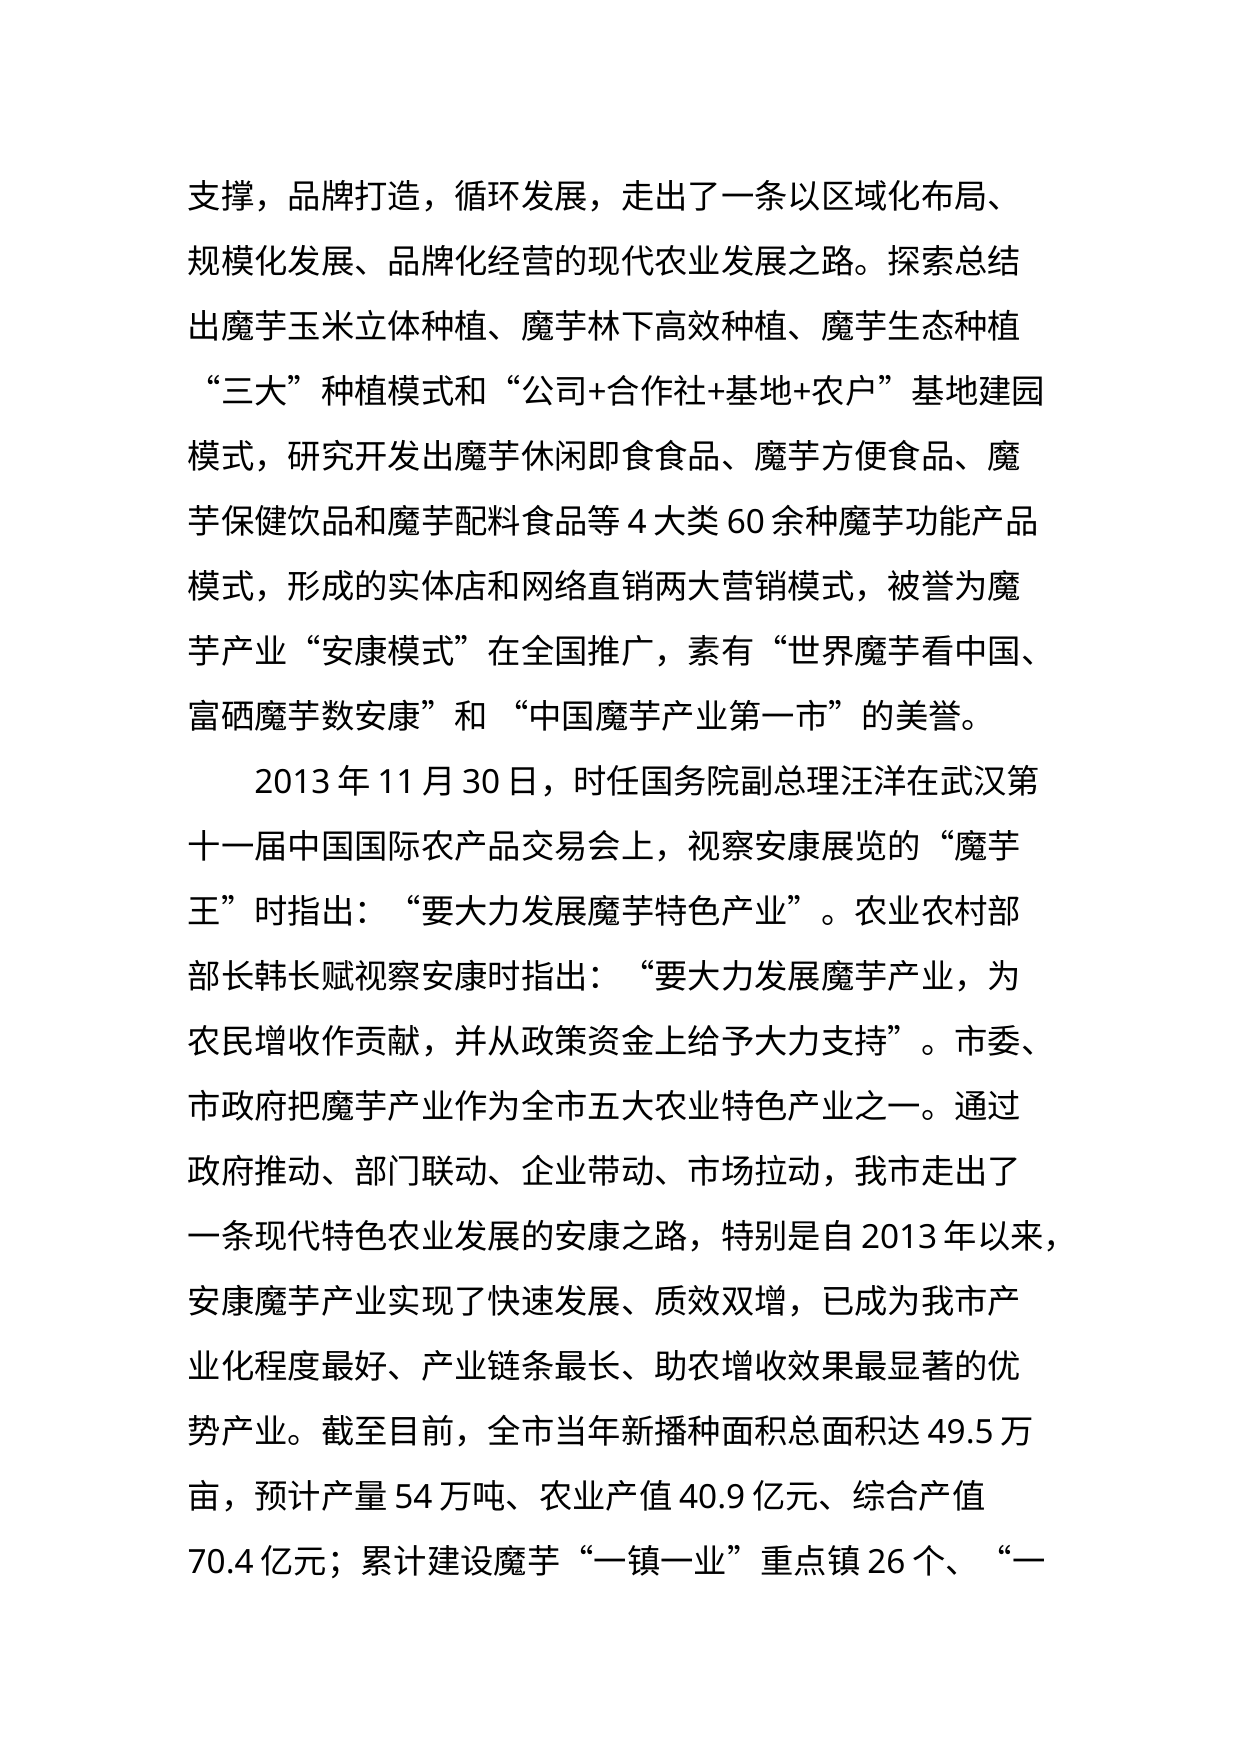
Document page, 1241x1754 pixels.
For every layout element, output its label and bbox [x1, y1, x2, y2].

text [187, 162, 1053, 747]
text [187, 747, 1053, 1592]
